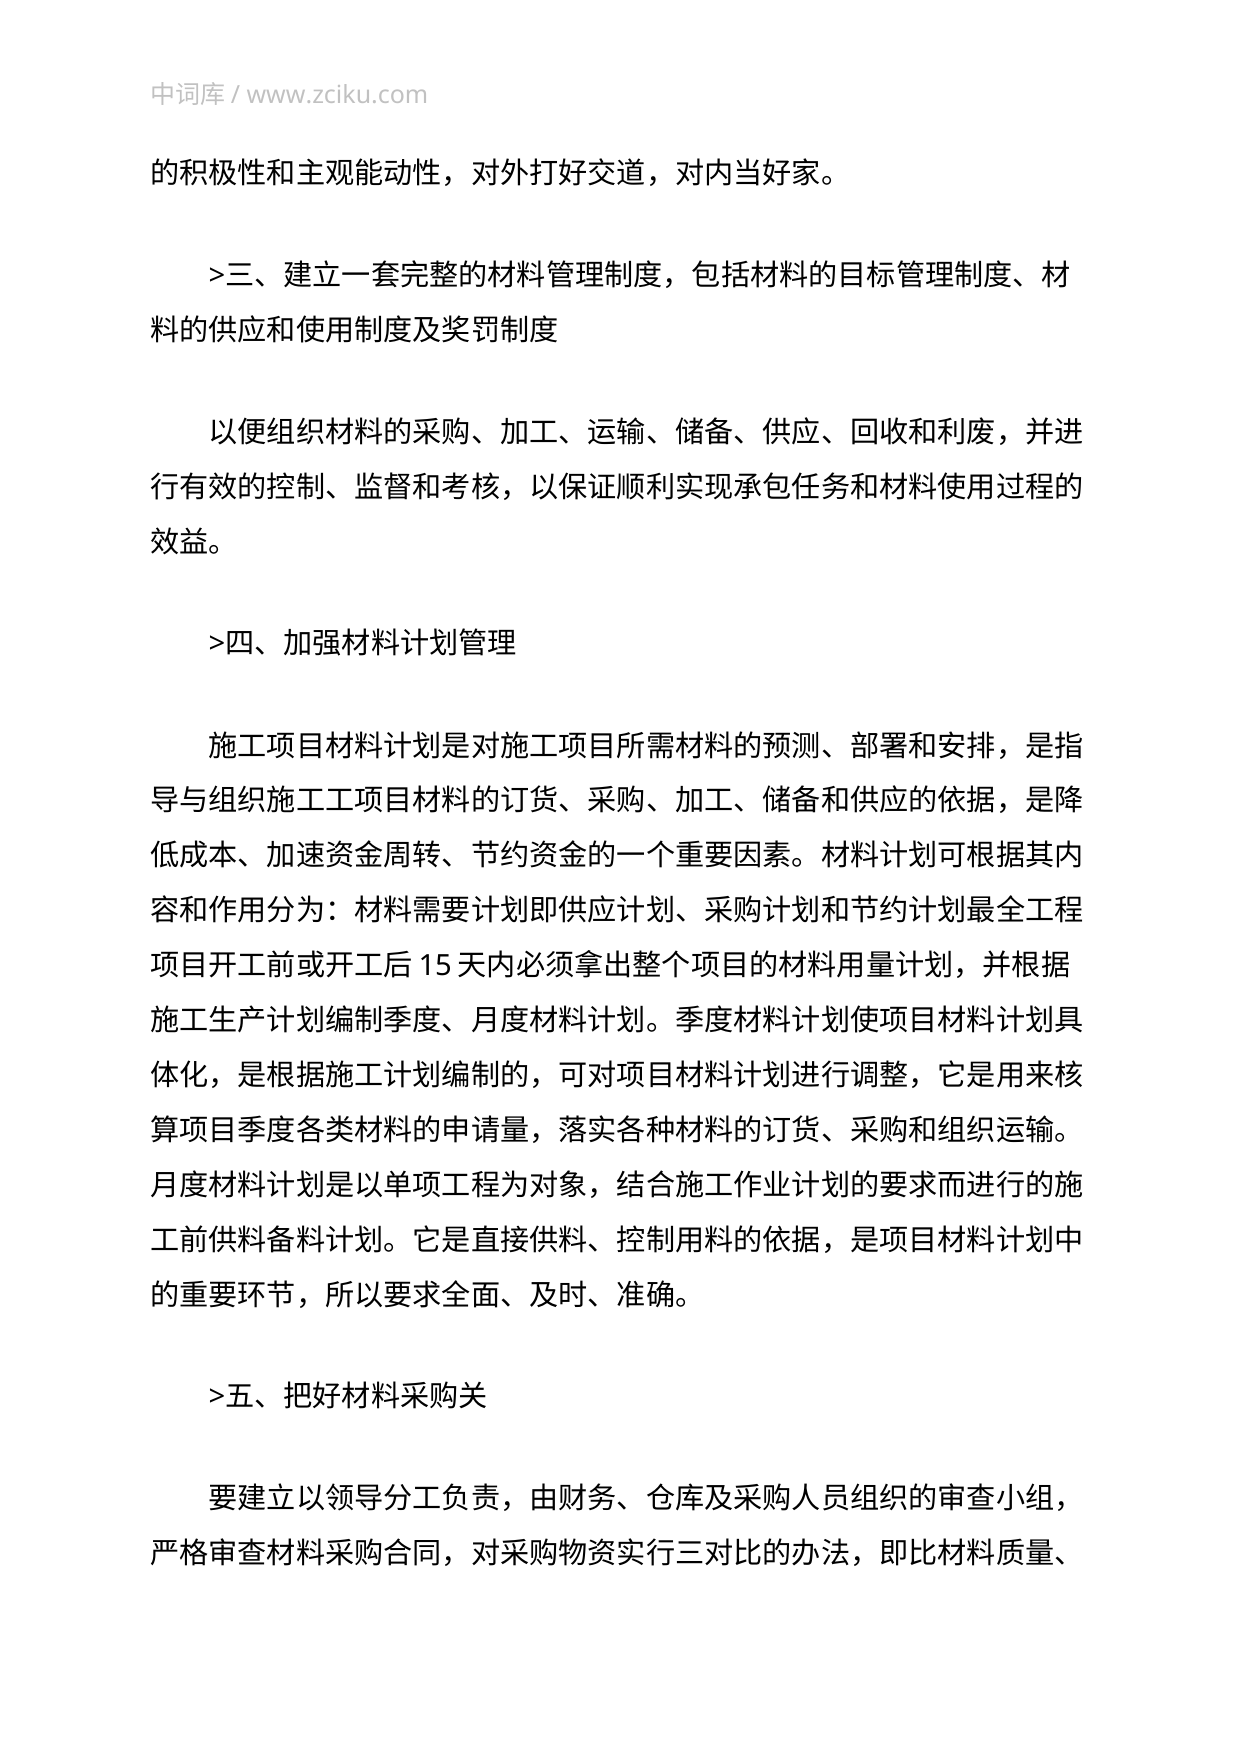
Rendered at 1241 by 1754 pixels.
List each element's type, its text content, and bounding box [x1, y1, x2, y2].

text 施工项目材料计划是对施工项目所需材料的预测、部署和安排，是指导与组织施工工项目材料的订货、采购、加工、储备和供应的依据，是降低成本、加速资金周转、节约资金的一个重要因素。材料计划可根据其内容和作用分为：材料需要计划即供应计划、采购计划和节约计划最全工程项目开工前或开工后15天内必须拿出整个项目的材料用量计划，并根据施工生产计划编制季度、月度材料计划。季度材料计划使项目材料计划具体化，是根据施工计划编制的，可对项目材料计划进行调整，它是用来核算项目季度各类材料的申请量，落实各种材料的订货、采购和组织运输。月度材料计划是以单项工程为对象，结合施工作业计划的要求而进行的施工前供料备料计划。它是直接供料、控制用料的依据，是项目材料计划中的重要环节，所以要求全面、及时、准确。 [150, 722, 1090, 1313]
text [150, 150, 1090, 192]
text 以便组织材料的采购、加工、运输、储备、供应、回收和利废，并进行有效的控制、监督和考核，以保证顺利实现承包任务和材料使用过程的效益。 [150, 408, 1090, 561]
text >五、把好材料采购关 [150, 1373, 1090, 1415]
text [150, 1475, 1090, 1572]
text >四、加强材料计划管理 [150, 620, 1090, 662]
text >三、建立一套完整的材料管理制度，包括材料的目标管理制度、材料的供应和使用制度及奖罚制度 [150, 252, 1090, 349]
